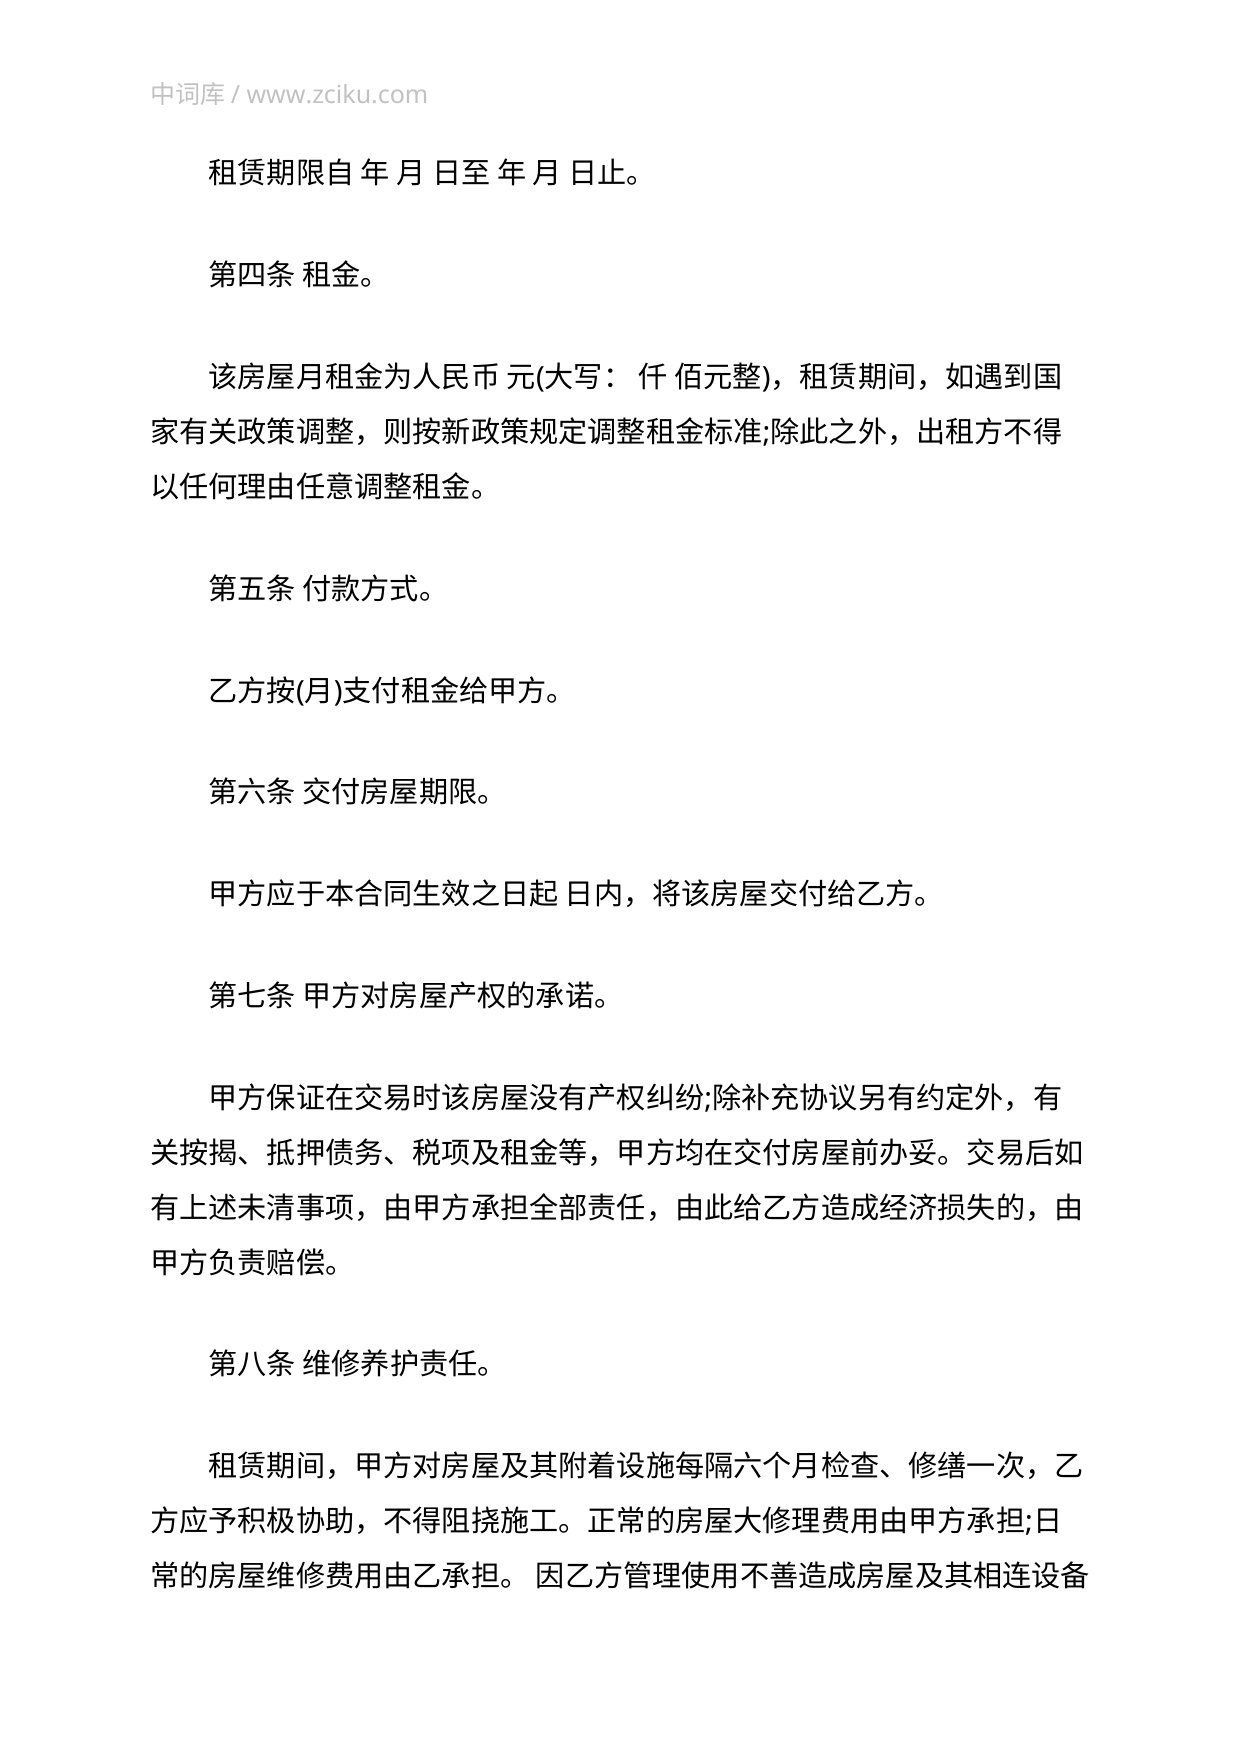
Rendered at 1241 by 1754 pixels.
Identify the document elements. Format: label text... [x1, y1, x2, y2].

text 乙方按(月)支付租金给甲方。 [150, 667, 1090, 709]
text 甲方应于本合同生效之日起 日内，将该房屋交付给乙方。 [150, 871, 1090, 913]
text 第七条 甲方对房屋产权的承诺。 [150, 973, 1090, 1015]
text 甲方保证在交易时该房屋没有产权纠纷;除补充协议另有约定外，有关按揭、抵押债务、税项及租金等，甲方均在交付房屋前办妥。交易后如有上述未清事项，由甲方承担全部责任，由此给乙方造成经济损失的，由甲方负责赔偿。 [150, 1074, 1090, 1281]
text 第六条 交付房屋期限。 [150, 769, 1090, 811]
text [150, 1443, 1090, 1595]
text 租赁期限自 年 月 日至 年 月 日止。 [150, 150, 1090, 192]
text 第八条 维修养护责任。 [150, 1341, 1090, 1383]
text 第四条 租金。 [150, 252, 1090, 294]
text 第五条 付款方式。 [150, 565, 1090, 608]
text 该房屋月租金为人民币 元(大写： 仟 佰元整)，租赁期间，如遇到国家有关政策调整，则按新政策规定调整租金标准;除此之外，出租方不得以任何理由任意调整租金。 [150, 353, 1090, 506]
